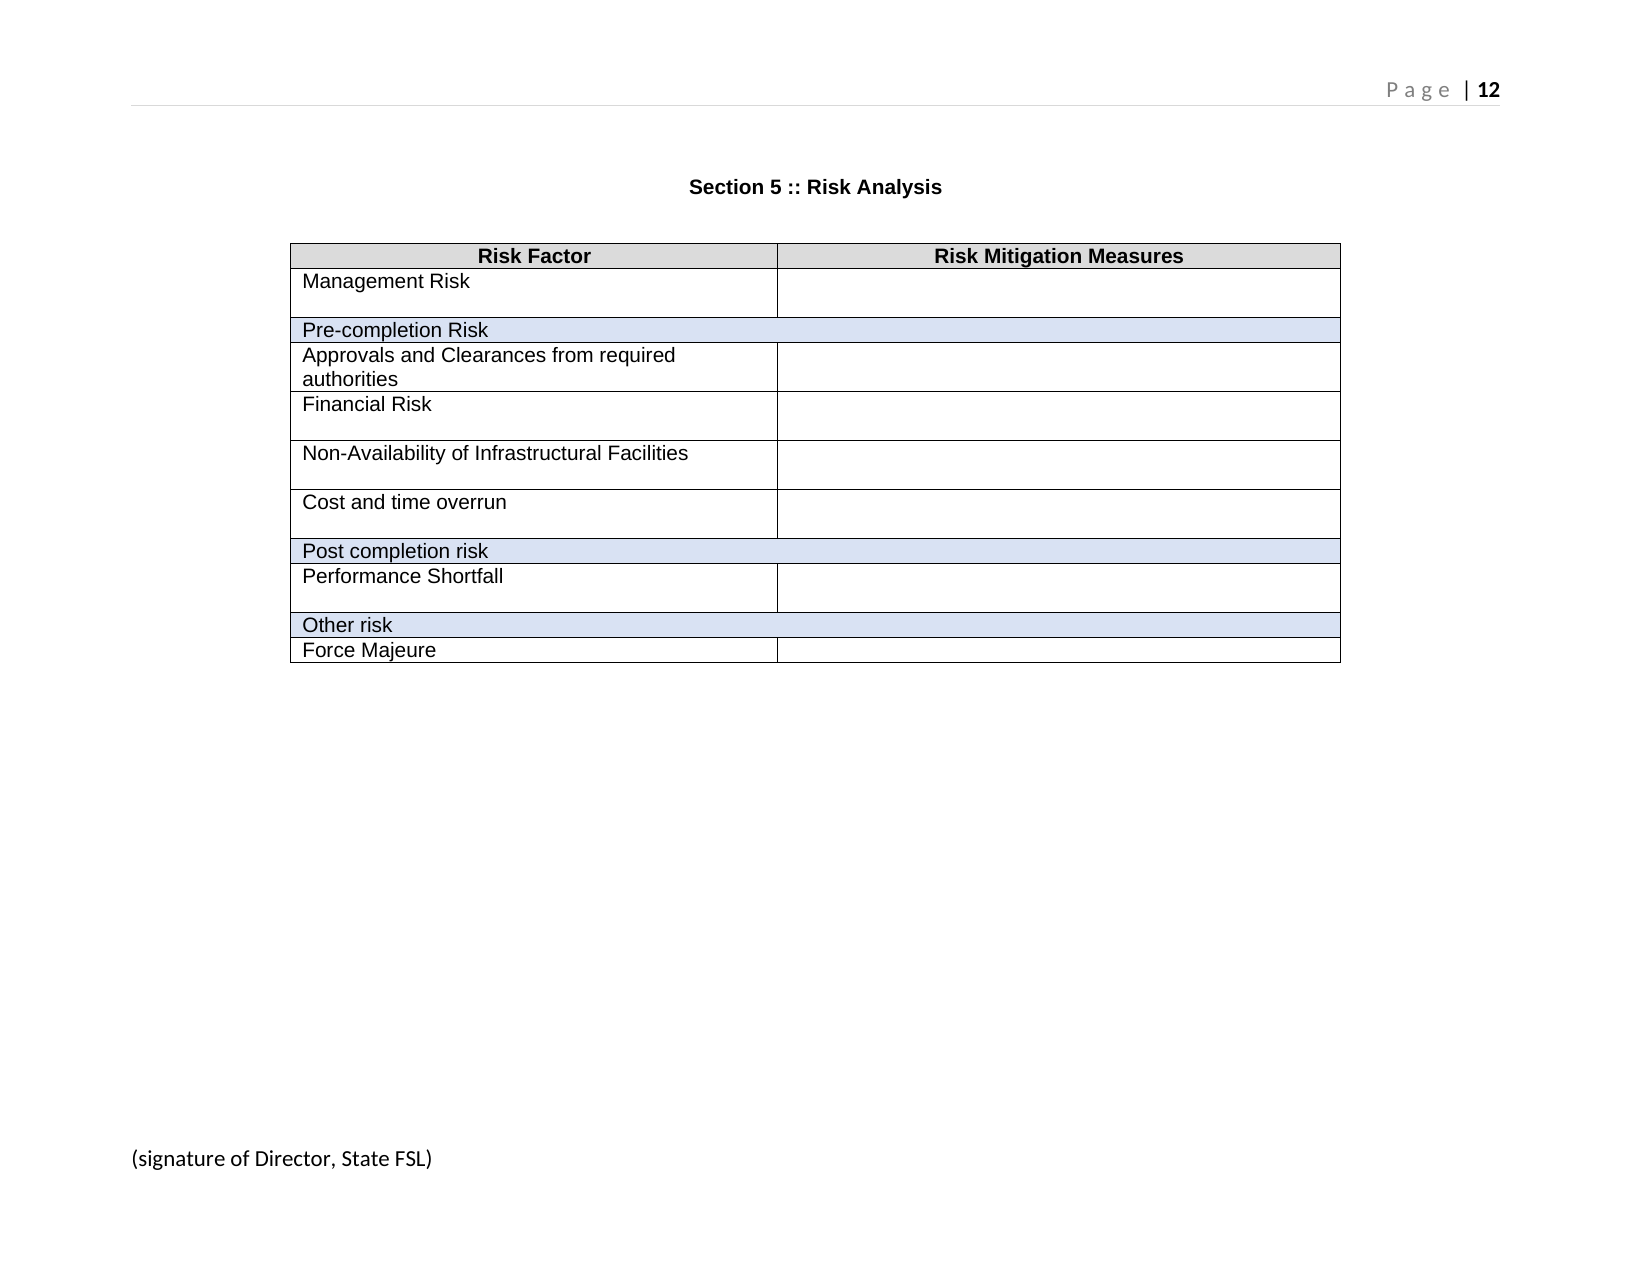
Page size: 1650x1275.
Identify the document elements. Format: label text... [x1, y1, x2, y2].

table_cell [778, 269, 1340, 317]
table_cell Non-Availability of Infrastructural Facilities [291, 441, 777, 489]
table_cell [778, 490, 1340, 538]
table_header Risk Mitigation Measures [778, 244, 1340, 268]
subtitle Section 5 :: Risk Analysis [131, 175, 1500, 199]
table_cell [778, 343, 1340, 391]
table_cell Force Majeure [291, 638, 777, 662]
table_cell Management Risk [291, 269, 777, 317]
table_cell Approvals and Clearances from required authorities [291, 343, 777, 391]
table_cell Other risk [291, 613, 1340, 637]
table_cell [778, 392, 1340, 440]
table_cell Cost and time overrun [291, 490, 777, 538]
table_cell Pre-completion Risk [291, 318, 1340, 342]
table_cell Post completion risk [291, 539, 1340, 563]
table_cell [778, 564, 1340, 612]
table_cell [778, 638, 1340, 662]
table_cell Performance Shortfall [291, 564, 777, 612]
table_cell Financial Risk [291, 392, 777, 440]
table_header Risk Factor [291, 244, 777, 268]
table_cell [778, 441, 1340, 489]
